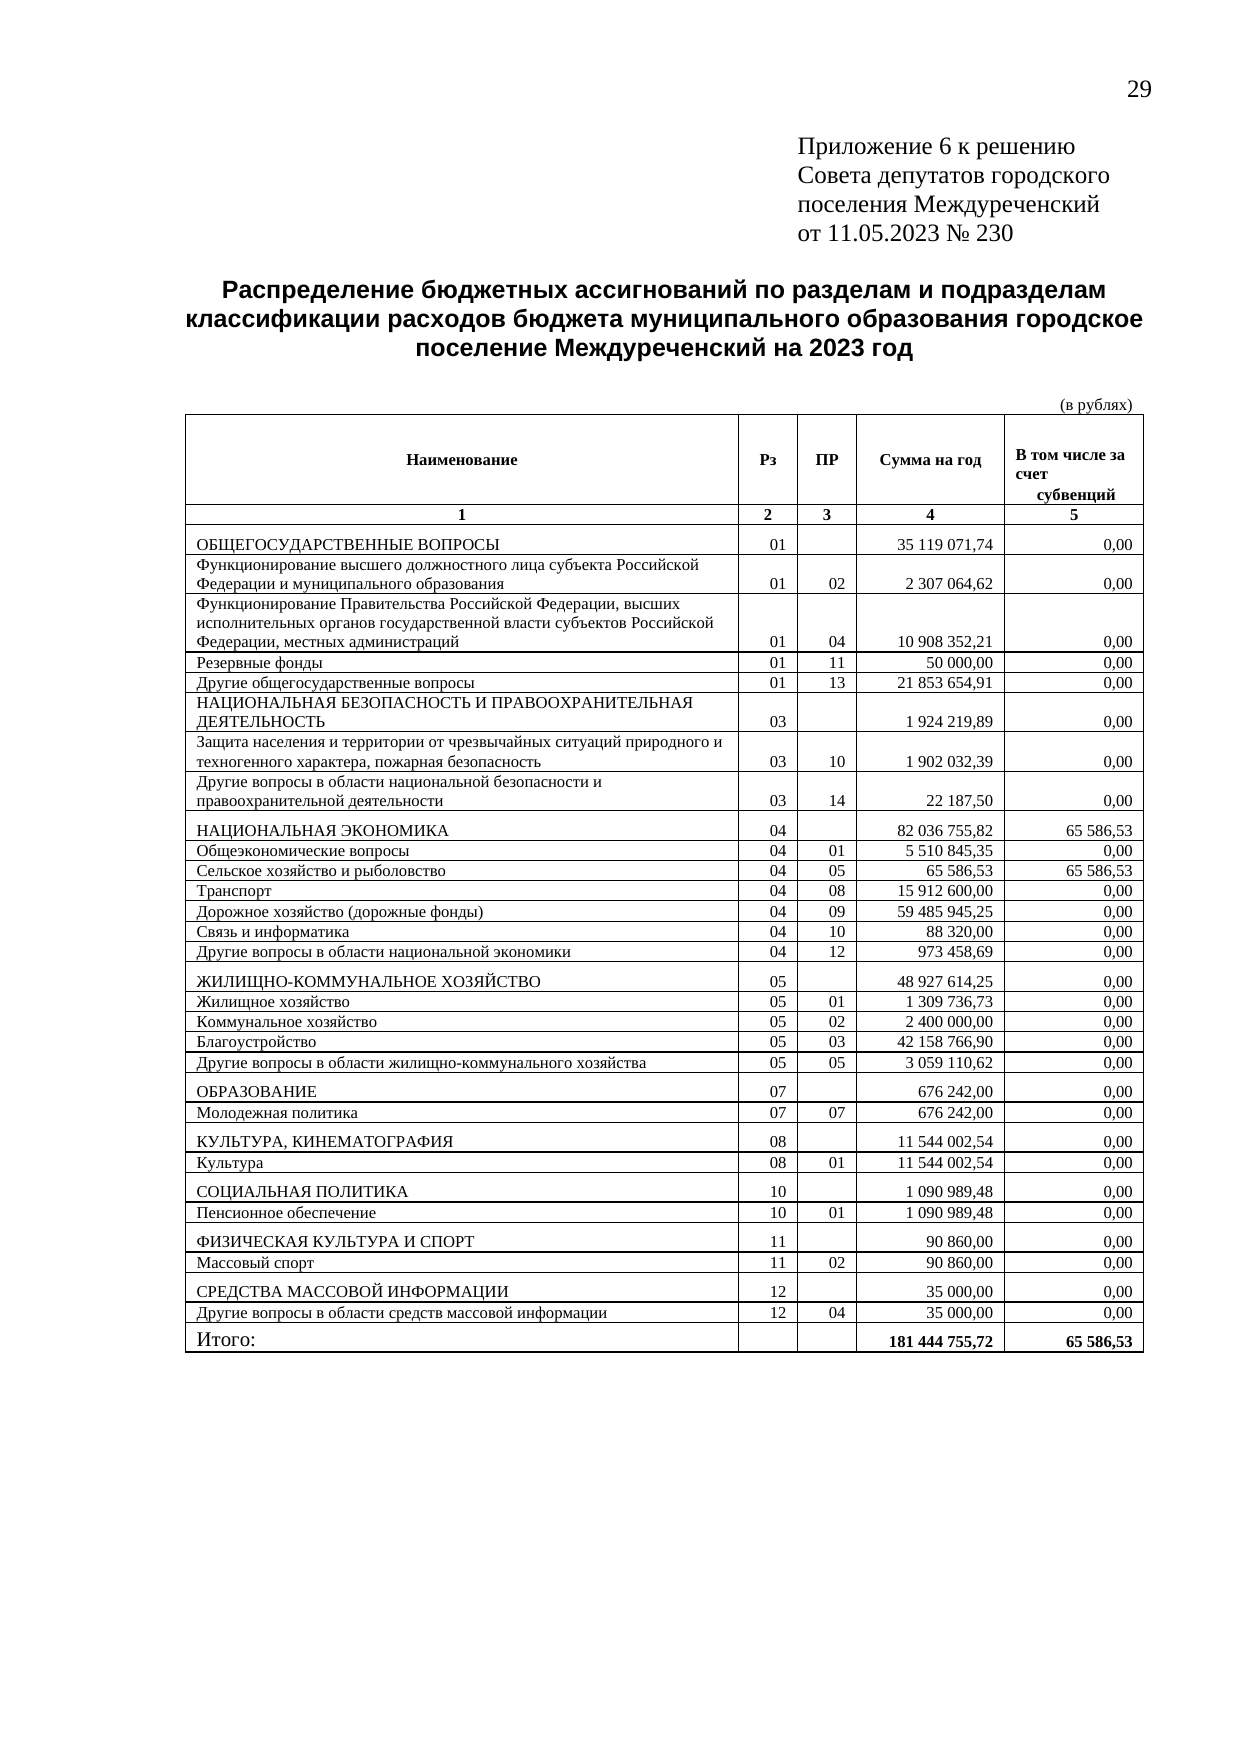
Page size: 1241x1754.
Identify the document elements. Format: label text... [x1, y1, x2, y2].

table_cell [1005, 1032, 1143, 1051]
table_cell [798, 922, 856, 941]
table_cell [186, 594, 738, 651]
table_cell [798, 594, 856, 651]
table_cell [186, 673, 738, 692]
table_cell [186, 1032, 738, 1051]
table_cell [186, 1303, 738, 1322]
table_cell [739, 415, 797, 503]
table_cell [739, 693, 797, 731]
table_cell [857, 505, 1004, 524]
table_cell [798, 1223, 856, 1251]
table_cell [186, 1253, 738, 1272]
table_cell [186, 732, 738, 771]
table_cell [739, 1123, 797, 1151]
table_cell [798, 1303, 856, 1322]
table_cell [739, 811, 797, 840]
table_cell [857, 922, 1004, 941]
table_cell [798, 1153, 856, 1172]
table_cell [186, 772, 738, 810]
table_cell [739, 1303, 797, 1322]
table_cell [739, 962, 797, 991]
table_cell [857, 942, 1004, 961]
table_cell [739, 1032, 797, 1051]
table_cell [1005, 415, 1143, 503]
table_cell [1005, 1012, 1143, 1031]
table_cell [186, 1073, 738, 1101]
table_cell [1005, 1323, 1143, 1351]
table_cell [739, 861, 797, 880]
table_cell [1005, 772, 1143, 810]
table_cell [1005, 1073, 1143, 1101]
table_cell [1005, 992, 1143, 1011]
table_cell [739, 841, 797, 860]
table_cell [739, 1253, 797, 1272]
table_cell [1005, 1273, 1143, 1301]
text Совета депутатов городского [177, 160, 1152, 189]
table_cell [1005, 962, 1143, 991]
text Приложение 6 к решению [177, 131, 1152, 160]
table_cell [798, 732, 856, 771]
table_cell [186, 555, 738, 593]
text от 11.05.2023 № 230 [723, 218, 1152, 246]
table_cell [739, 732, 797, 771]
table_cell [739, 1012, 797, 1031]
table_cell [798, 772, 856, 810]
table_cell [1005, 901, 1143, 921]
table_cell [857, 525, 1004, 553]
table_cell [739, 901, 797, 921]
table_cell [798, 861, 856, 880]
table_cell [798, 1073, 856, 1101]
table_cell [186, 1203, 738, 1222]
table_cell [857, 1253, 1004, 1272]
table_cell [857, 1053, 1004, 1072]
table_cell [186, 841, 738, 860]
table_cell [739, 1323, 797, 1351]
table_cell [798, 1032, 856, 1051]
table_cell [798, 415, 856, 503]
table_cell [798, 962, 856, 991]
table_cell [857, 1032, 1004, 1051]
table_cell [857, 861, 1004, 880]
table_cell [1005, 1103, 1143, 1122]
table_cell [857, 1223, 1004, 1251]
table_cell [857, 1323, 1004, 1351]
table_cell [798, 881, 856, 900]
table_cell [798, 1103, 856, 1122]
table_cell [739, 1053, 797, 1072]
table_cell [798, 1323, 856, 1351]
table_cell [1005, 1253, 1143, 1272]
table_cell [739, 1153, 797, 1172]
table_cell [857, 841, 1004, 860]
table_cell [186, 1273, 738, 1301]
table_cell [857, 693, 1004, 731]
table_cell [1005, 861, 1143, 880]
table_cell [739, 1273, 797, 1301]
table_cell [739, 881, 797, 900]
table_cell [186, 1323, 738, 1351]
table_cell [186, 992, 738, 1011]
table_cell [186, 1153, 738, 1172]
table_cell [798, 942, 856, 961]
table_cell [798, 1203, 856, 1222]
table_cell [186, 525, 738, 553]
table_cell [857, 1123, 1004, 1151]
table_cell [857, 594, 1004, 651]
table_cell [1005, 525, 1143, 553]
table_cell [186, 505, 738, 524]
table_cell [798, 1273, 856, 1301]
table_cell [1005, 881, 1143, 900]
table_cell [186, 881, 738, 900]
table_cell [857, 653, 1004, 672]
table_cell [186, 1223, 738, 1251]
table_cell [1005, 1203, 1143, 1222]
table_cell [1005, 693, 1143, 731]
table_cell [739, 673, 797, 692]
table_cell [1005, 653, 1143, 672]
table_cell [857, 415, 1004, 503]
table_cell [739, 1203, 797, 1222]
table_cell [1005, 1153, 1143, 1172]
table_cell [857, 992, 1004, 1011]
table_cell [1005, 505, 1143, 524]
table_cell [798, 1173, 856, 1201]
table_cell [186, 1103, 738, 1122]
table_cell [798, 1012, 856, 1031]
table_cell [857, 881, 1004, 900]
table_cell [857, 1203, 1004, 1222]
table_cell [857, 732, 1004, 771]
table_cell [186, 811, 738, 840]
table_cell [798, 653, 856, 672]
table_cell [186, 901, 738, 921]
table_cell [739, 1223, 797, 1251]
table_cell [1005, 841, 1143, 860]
text поселения Междуреченский [177, 189, 1152, 218]
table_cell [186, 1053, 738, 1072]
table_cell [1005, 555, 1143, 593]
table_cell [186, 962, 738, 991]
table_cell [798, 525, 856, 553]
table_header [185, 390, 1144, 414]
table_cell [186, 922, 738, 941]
text Распределение бюджетных ассигнований по разделам и подразделам классификации расходов бюджета муниципального образования городское поселение Междуреченский на 2023 год [177, 275, 1152, 361]
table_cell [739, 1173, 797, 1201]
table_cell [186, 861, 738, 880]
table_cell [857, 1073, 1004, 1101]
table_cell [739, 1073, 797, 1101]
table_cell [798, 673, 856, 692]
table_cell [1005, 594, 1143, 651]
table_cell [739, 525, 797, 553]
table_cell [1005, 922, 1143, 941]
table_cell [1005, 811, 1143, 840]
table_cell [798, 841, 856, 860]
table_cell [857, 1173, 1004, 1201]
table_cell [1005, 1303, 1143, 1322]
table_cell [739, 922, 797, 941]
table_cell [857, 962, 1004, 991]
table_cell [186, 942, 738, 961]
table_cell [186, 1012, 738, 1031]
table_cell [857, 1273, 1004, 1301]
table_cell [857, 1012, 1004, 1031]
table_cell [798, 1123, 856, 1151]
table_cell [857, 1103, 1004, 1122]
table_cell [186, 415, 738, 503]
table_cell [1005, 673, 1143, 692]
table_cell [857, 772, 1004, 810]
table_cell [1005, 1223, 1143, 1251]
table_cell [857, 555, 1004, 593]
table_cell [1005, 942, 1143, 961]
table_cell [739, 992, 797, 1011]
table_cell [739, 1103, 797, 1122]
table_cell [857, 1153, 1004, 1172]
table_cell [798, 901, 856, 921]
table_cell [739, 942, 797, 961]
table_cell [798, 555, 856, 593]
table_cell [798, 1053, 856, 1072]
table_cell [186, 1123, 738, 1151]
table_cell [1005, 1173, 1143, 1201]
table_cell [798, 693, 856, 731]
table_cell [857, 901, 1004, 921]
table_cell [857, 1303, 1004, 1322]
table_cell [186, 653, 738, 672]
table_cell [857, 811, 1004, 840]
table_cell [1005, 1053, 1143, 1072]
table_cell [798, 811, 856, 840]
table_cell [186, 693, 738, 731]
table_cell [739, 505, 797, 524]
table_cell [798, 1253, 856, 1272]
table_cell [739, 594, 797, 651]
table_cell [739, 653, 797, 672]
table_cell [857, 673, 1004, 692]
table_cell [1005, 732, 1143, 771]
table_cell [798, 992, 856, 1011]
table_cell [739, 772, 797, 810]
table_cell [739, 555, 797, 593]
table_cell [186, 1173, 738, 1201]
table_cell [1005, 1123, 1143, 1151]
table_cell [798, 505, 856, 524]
